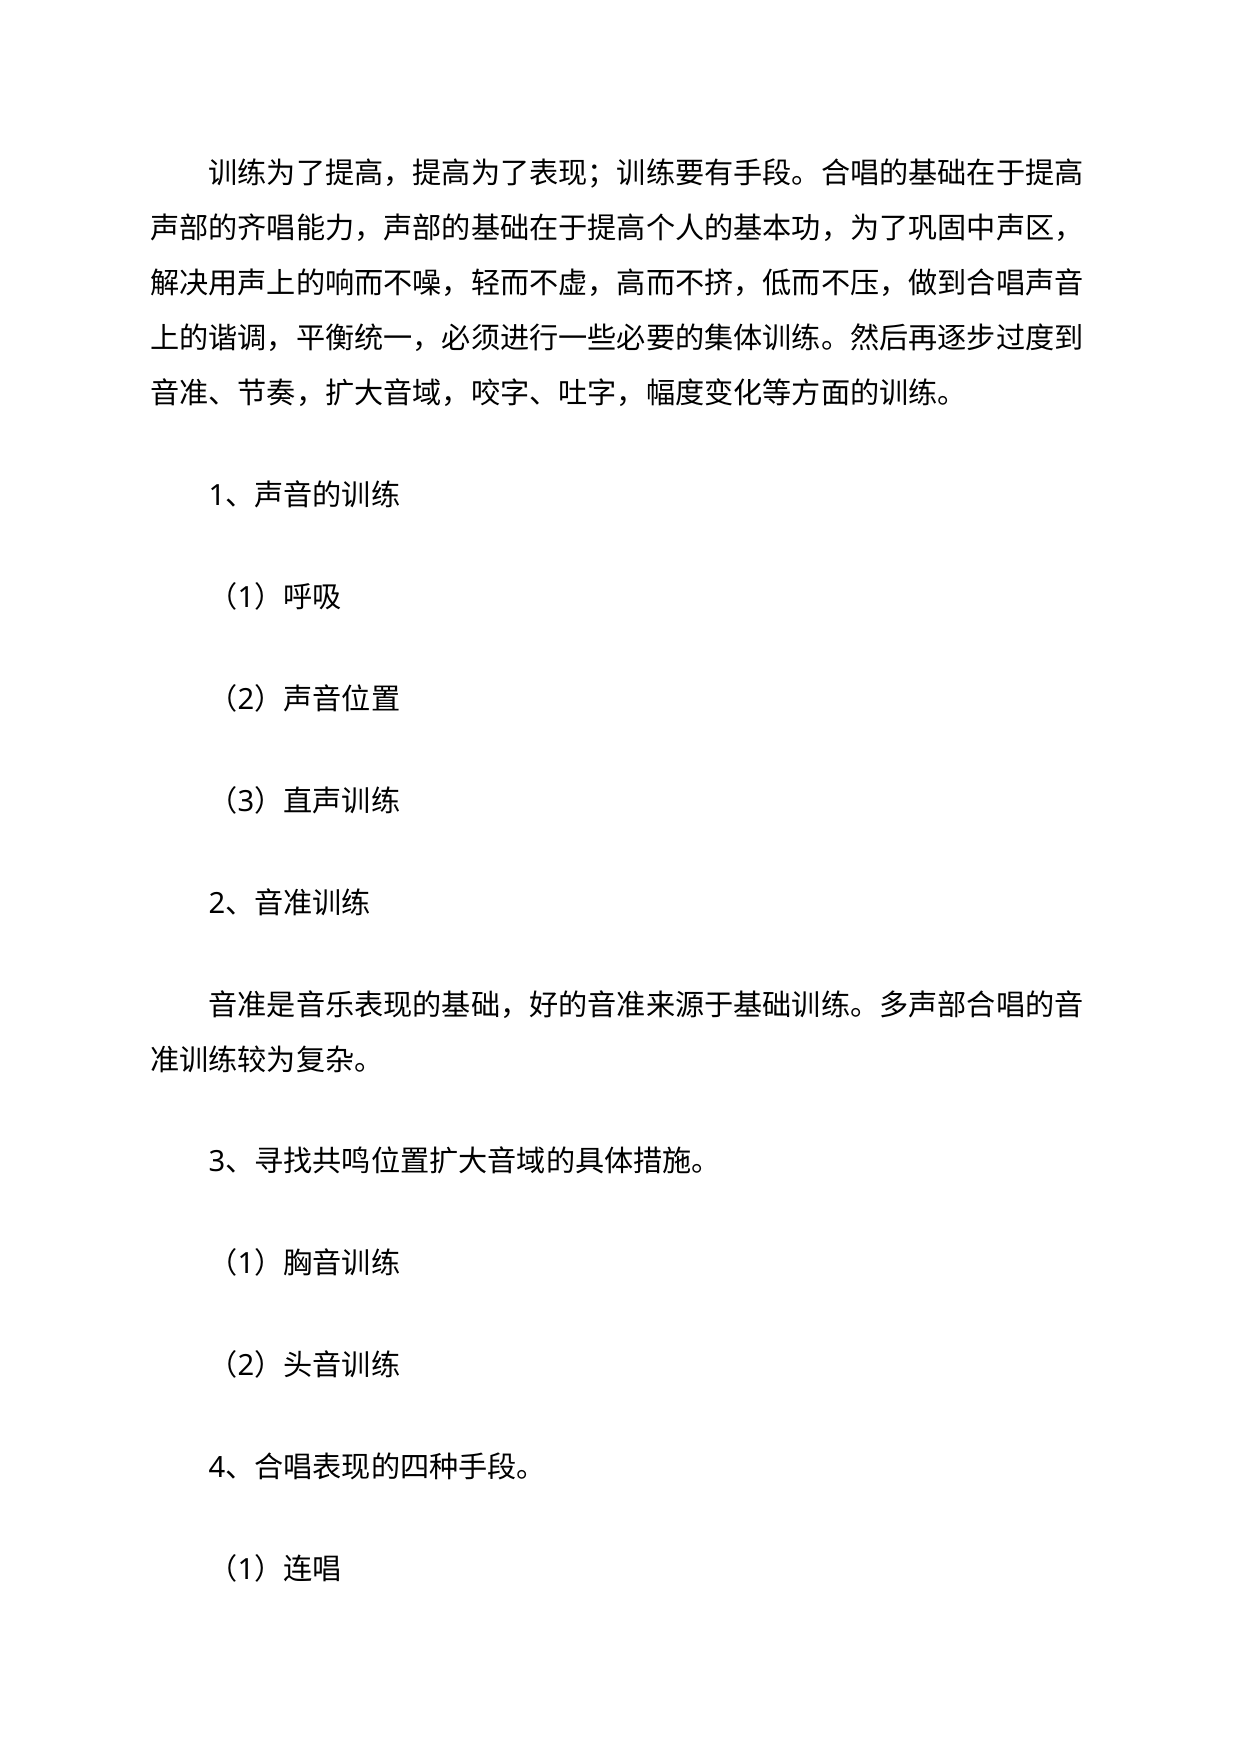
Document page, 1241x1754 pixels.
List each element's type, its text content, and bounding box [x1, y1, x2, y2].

text 训练为了提高，提高为了表现；训练要有手段。合唱的基础在于提高声部的齐唱能力，声部的基础在于提高个人的基本功，为了巩固中声区，解决用声上的响而不噪，轻而不虚，高而不挤，低而不压，做到合唱声音上的谐调，平衡统一，必须进行一些必要的集体训练。然后再逐步过度到音准、节奏，扩大音域，咬字、吐字，幅度变化等方面的训练。 [150, 150, 1090, 412]
text 2、音准训练 [150, 879, 1090, 922]
text 音准是音乐表现的基础，好的音准来源于基础训练。多声部合唱的音准训练较为复杂。 [150, 981, 1090, 1078]
text （1）呼吸 [150, 573, 1090, 616]
text （2）声音位置 [150, 675, 1090, 718]
text （1）连唱 [150, 1546, 1090, 1588]
text 1、声音的训练 [150, 471, 1090, 514]
text 4、合唱表现的四种手段。 [150, 1444, 1090, 1486]
text （1）胸音训练 [150, 1240, 1090, 1282]
text 3、寻找共鸣位置扩大音域的具体措施。 [150, 1138, 1090, 1180]
text （3）直声训练 [150, 777, 1090, 820]
text （2）头音训练 [150, 1342, 1090, 1384]
